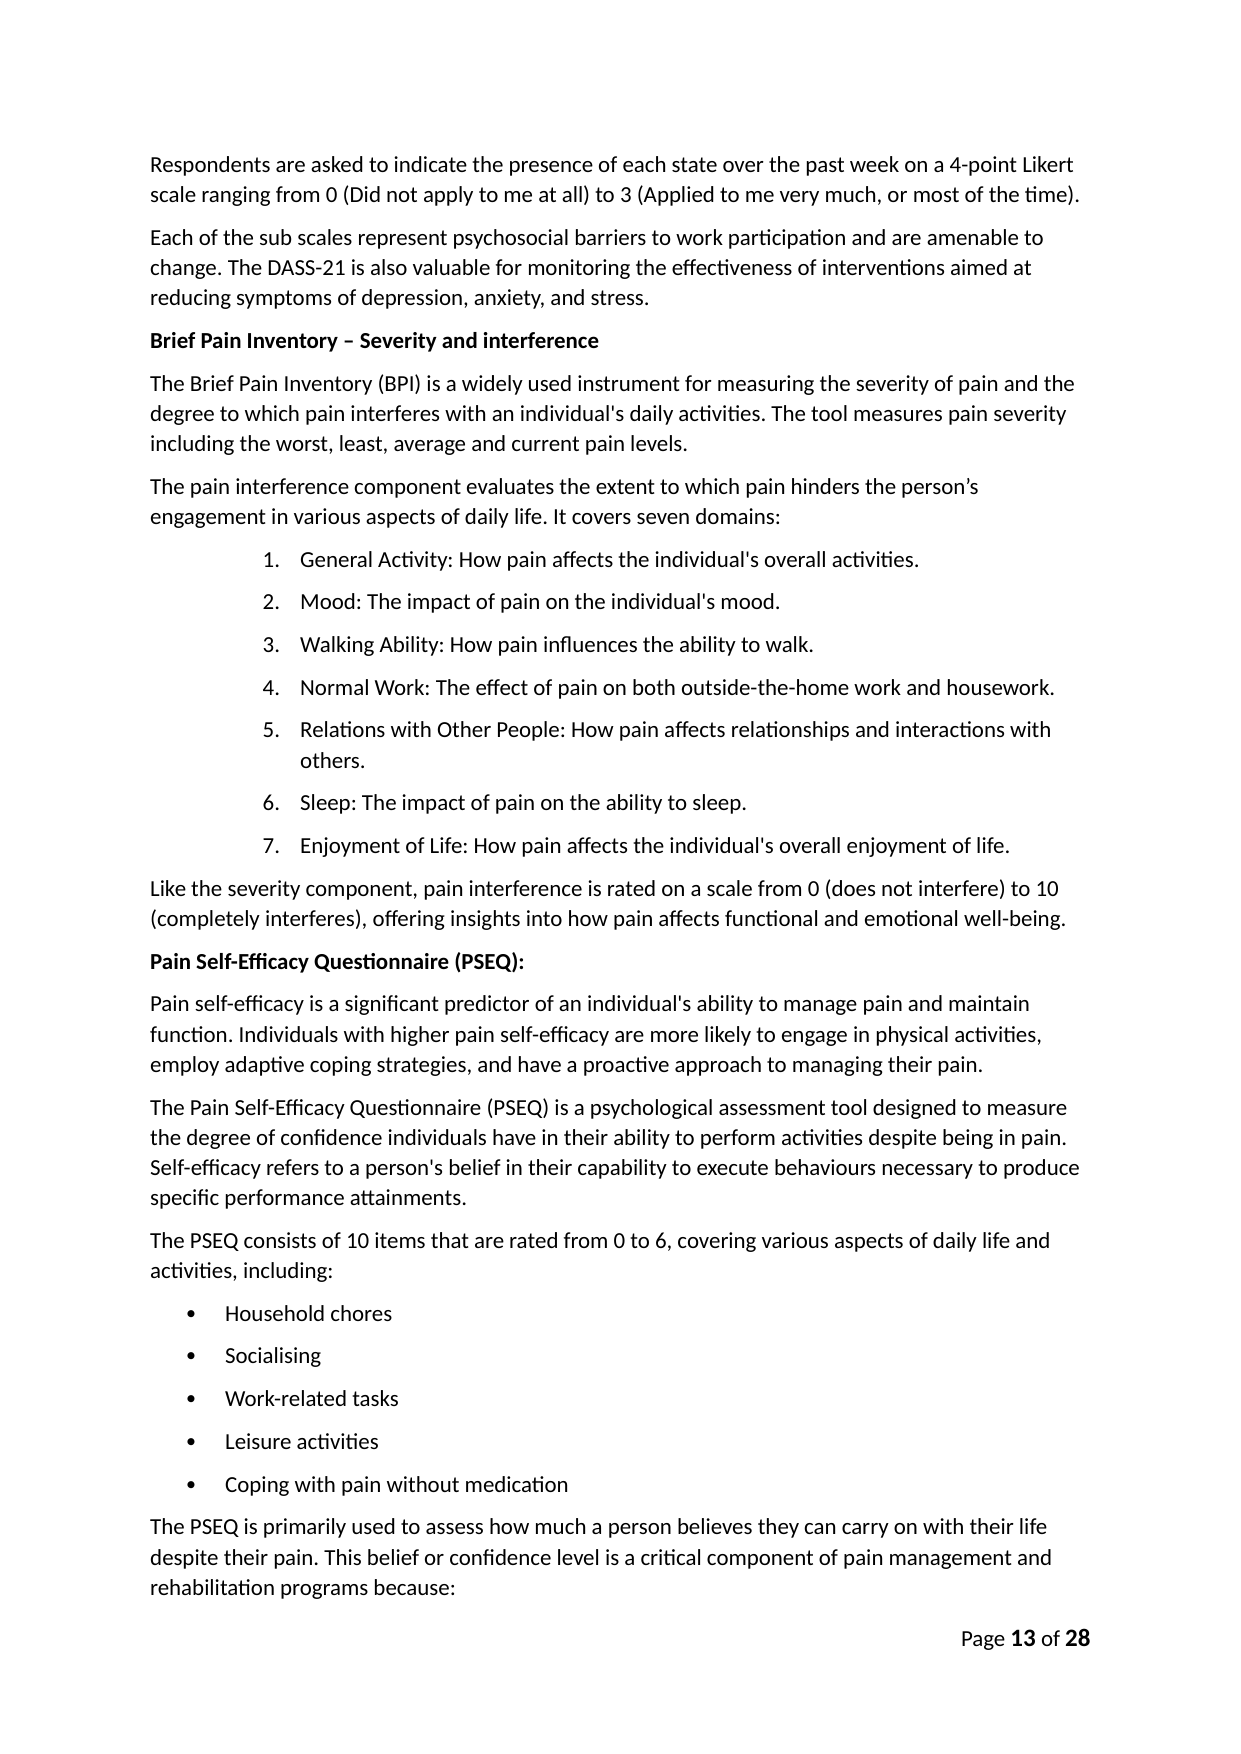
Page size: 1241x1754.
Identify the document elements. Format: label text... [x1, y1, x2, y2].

text Each of the sub scales represent psychosocial barriers to work participation and are amenable to change. The DASS-21 is also valuable for monitoring the effectiveness of interventions aimed at reducing symptoms of depression, anxiety, and stress. [150, 223, 1090, 311]
list Coping with pain without medication [187, 1470, 1090, 1498]
list General Activity: How pain affects the individual's overall activities. [262, 545, 1090, 573]
text The PSEQ consists of 10 items that are rated from 0 to 6, covering various aspects of daily life and activities, including: [150, 1226, 1090, 1284]
text The pain interference component evaluates the extent to which pain hinders the person’s engagement in various aspects of daily life. It covers seven domains: [150, 472, 1090, 530]
list Enjoyment of Life: How pain affects the individual's overall enjoyment of life. [262, 831, 1090, 859]
list Relations with Other People: How pain affects relationships and interactions with others. [262, 716, 1090, 774]
text The Brief Pain Inventory (BPI) is a widely used instrument for measuring the severity of pain and the degree to which pain interferes with an individual's daily activities. The tool measures pain severity including the worst, least, average and current pain levels. [150, 369, 1090, 457]
list Normal Work: The effect of pain on both outside-the-home work and housework. [262, 673, 1090, 701]
text Like the severity component, pain interference is rated on a scale from 0 (does not interfere) to 10 (completely interferes), offering insights into how pain affects functional and emotional well-being. [150, 874, 1090, 932]
list Household chores [187, 1299, 1090, 1327]
list Mood: The impact of pain on the individual's mood. [262, 587, 1090, 616]
text The Pain Self-Efficacy Questionnaire (PSEQ) is a psychological assessment tool designed to measure the degree of confidence individuals have in their ability to perform activities despite being in pain. Self-efficacy refers to a person's belief in their capability to execute behaviours necessary to produce specific performance attainments. [150, 1093, 1090, 1211]
text The PSEQ is primarily used to assess how much a person believes they can carry on with their life despite their pain. This belief or confidence level is a critical component of pain management and rehabilitation programs because: [150, 1512, 1090, 1601]
list Walking Ability: How pain influences the ability to walk. [262, 630, 1090, 658]
list Leisure activities [187, 1427, 1090, 1455]
list Sleep: The impact of pain on the ability to sleep. [262, 788, 1090, 817]
text Brief Pain Inventory – Severity and interference [150, 326, 1090, 354]
list Work-related tasks [187, 1384, 1090, 1412]
list Socialising [187, 1342, 1090, 1370]
text Pain self-efficacy is a significant predictor of an individual's ability to manage pain and maintain function. Individuals with higher pain self-efficacy are more likely to engage in physical activities, employ adaptive coping strategies, and have a proactive approach to managing their pain. [150, 989, 1090, 1078]
text Respondents are asked to indicate the presence of each state over the past week on a 4-point Likert scale ranging from 0 (Did not apply to me at all) to 3 (Applied to me very much, or most of the time). [150, 150, 1090, 208]
text Pain Self-Efficacy Questionnaire (PSEQ): [150, 947, 1090, 975]
